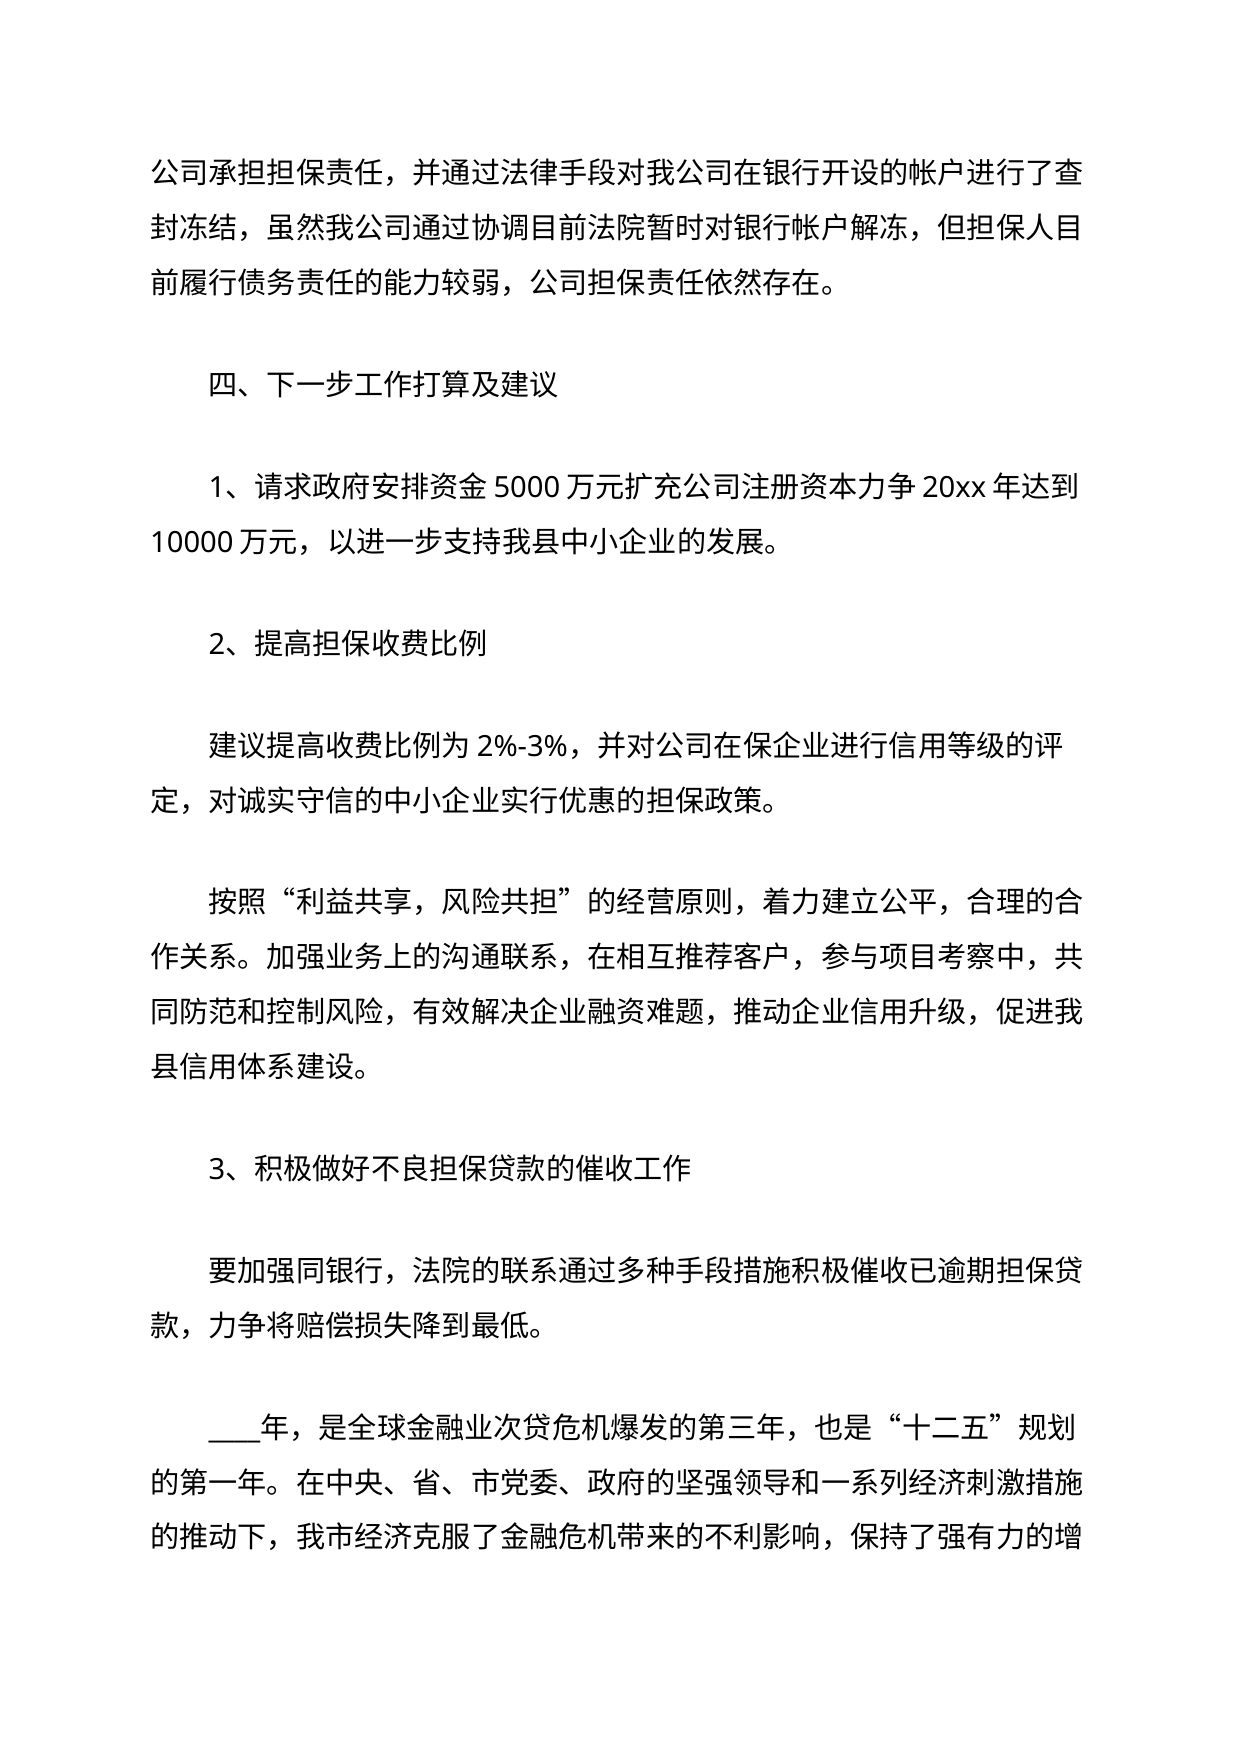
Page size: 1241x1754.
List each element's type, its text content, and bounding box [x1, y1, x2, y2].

text 建议提高收费比例为2%-3%，并对公司在保企业进行信用等级的评定，对诚实守信的中小企业实行优惠的担保政策。 [150, 722, 1090, 819]
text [150, 1404, 1090, 1556]
text 1、请求政府安排资金5000万元扩充公司注册资本力争20xx年达到10000万元，以进一步支持我县中小企业的发展。 [150, 463, 1090, 561]
text 2、提高担保收费比例 [150, 620, 1090, 663]
text 四、下一步工作打算及建议 [150, 362, 1090, 404]
text 3、积极做好不良担保贷款的催收工作 [150, 1146, 1090, 1188]
text 按照“利益共享，风险共担”的经营原则，着力建立公平，合理的合作关系。加强业务上的沟通联系，在相互推荐客户，参与项目考察中，共同防范和控制风险，有效解决企业融资难题，推动企业信用升级，促进我县信用体系建设。 [150, 879, 1090, 1086]
text 要加强同银行，法院的联系通过多种手段措施积极催收已逾期担保贷款，力争将赔偿损失降到最低。 [150, 1247, 1090, 1345]
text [150, 150, 1090, 302]
